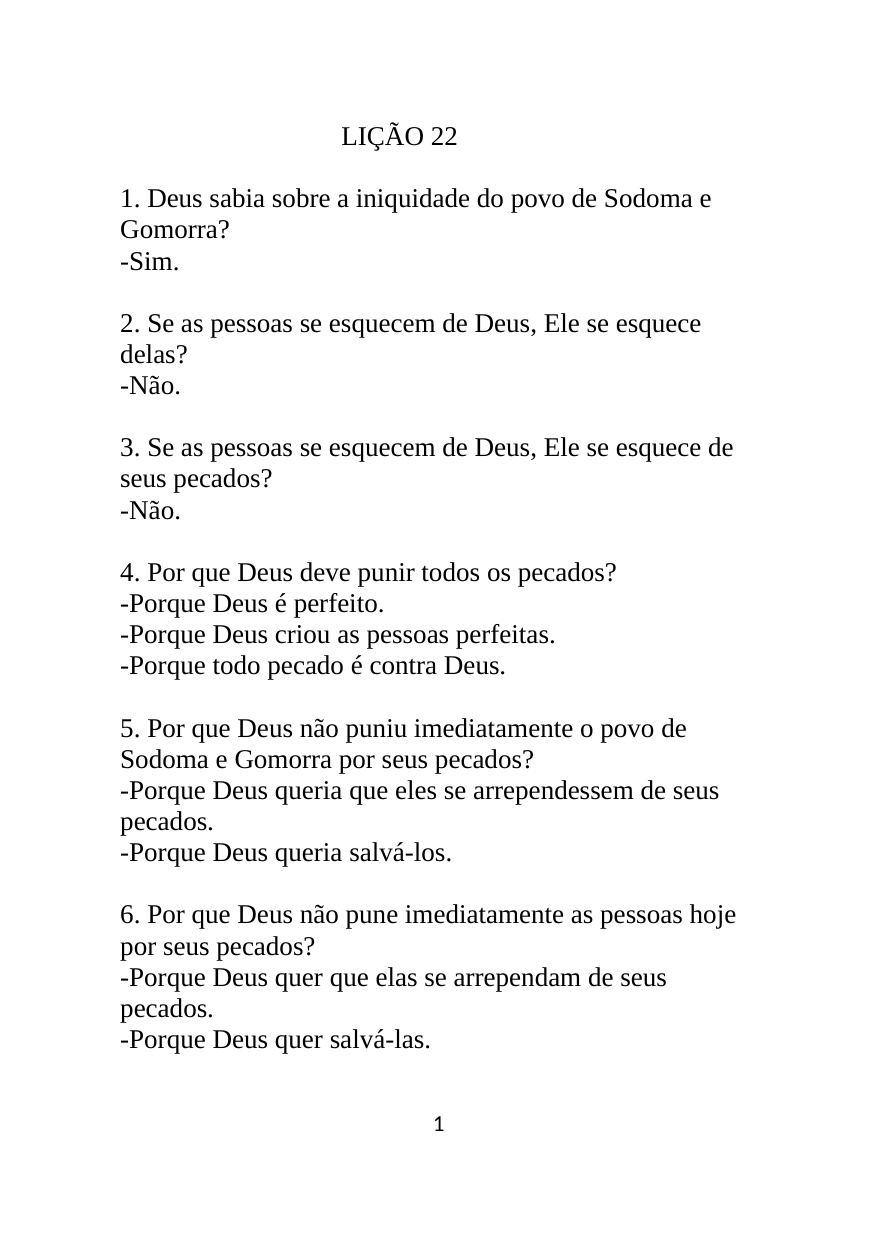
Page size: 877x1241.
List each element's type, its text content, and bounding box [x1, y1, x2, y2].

text -Porque Deus quer que elas se arrependam de seus pecados. [120, 961, 757, 1023]
text -Não. [120, 494, 757, 525]
text 1. Deus sabia sobre a iniquidade do povo de Sodoma e Gomorra? [120, 182, 757, 244]
text -Porque todo pecado é contra Deus. [120, 649, 757, 681]
text 2. Se as pessoas se esquecem de Deus, Ele se esquece delas? [120, 307, 757, 369]
text LIÇÃO 22 [267, 120, 757, 151]
text -Porque Deus queria que eles se arrependessem de seus pecados. [120, 774, 757, 836]
text 3. Se as pessoas se esquecem de Deus, Ele se esquece de seus pecados? [120, 431, 757, 494]
text -Sim. [120, 244, 757, 276]
text -Porque Deus quer salvá-las. [120, 1023, 757, 1054]
text -Não. [120, 369, 757, 400]
text -Porque Deus criou as pessoas perfeitas. [120, 618, 757, 649]
text -Porque Deus é perfeito. [120, 587, 757, 618]
text 5. Por que Deus não puniu imediatamente o povo de Sodoma e Gomorra por seus pecados? [120, 712, 757, 774]
text -Porque Deus queria salvá-los. [120, 836, 757, 867]
text 6. Por que Deus não pune imediatamente as pessoas hoje por seus pecados? [120, 899, 757, 961]
text 4. Por que Deus deve punir todos os pecados? [120, 556, 757, 587]
